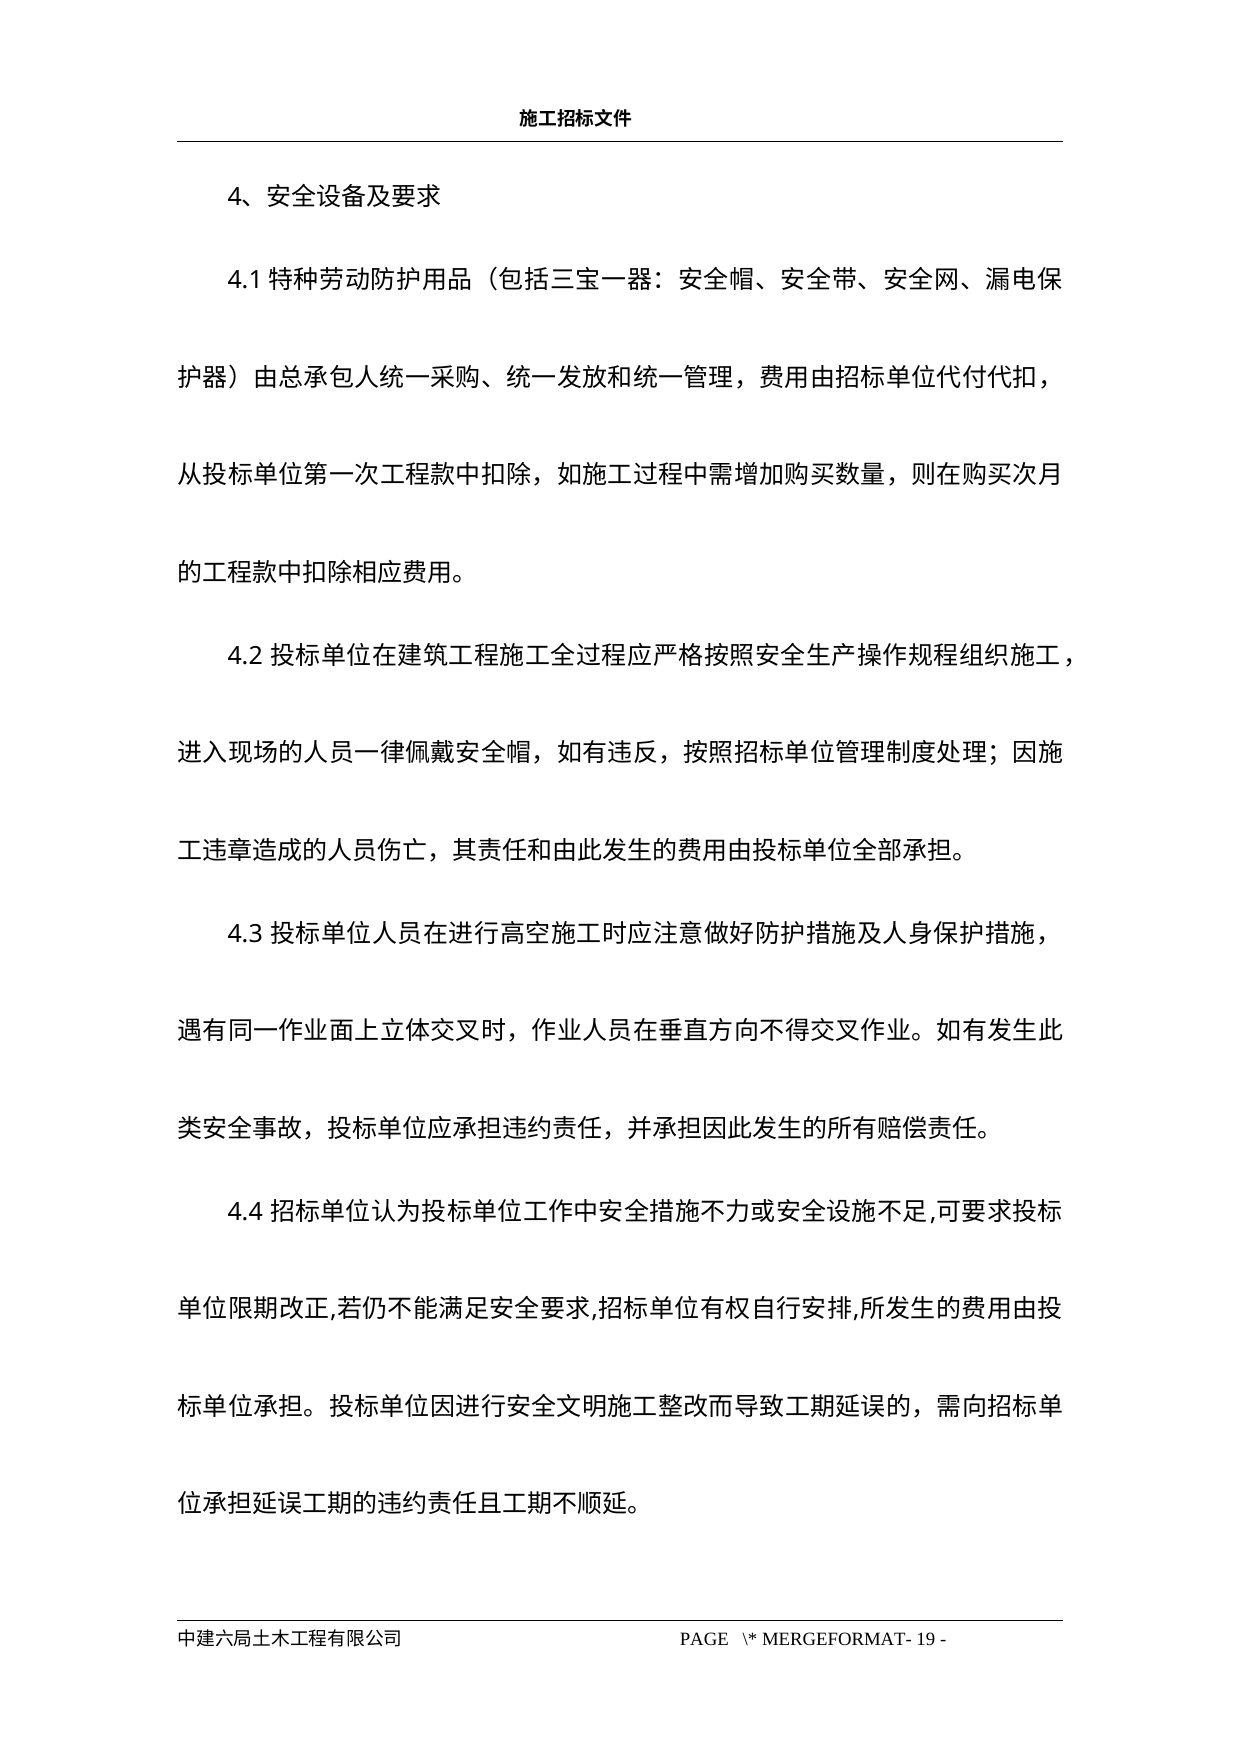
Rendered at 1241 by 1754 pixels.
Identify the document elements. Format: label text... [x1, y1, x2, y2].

text 4.3 投标单位人员在进行高空施工时应注意做好防护措施及人身保护措施，遇有同一作业面上立体交叉时，作业人员在垂直方向不得交叉作业。如有发生此类安全事故，投标单位应承担违约责任，并承担因此发生的所有赔偿责任。 [177, 899, 1063, 1159]
text 4.4 招标单位认为投标单位工作中安全措施不力或安全设施不足,可要求投标单位限期改正,若仍不能满足安全要求,招标单位有权自行安排,所发生的费用由投标单位承担。投标单位因进行安全文明施工整改而导致工期延误的，需向招标单位承担延误工期的违约责任且工期不顺延。 [177, 1177, 1063, 1534]
text 4.2 投标单位在建筑工程施工全过程应严格按照安全生产操作规程组织施工，进入现场的人员一律佩戴安全帽，如有违反，按照招标单位管理制度处理；因施工违章造成的人员伤亡，其责任和由此发生的费用由投标单位全部承担。 [177, 621, 1063, 881]
text 4.1特种劳动防护用品（包括三宝一器：安全帽、安全带、安全网、漏电保护器）由总承包人统一采购、统一发放和统一管理，费用由招标单位代付代扣，从投标单位第一次工程款中扣除，如施工过程中需增加购买数量，则在购买次月的工程款中扣除相应费用。 [177, 245, 1063, 603]
text 4、安全设备及要求 [177, 162, 1063, 227]
